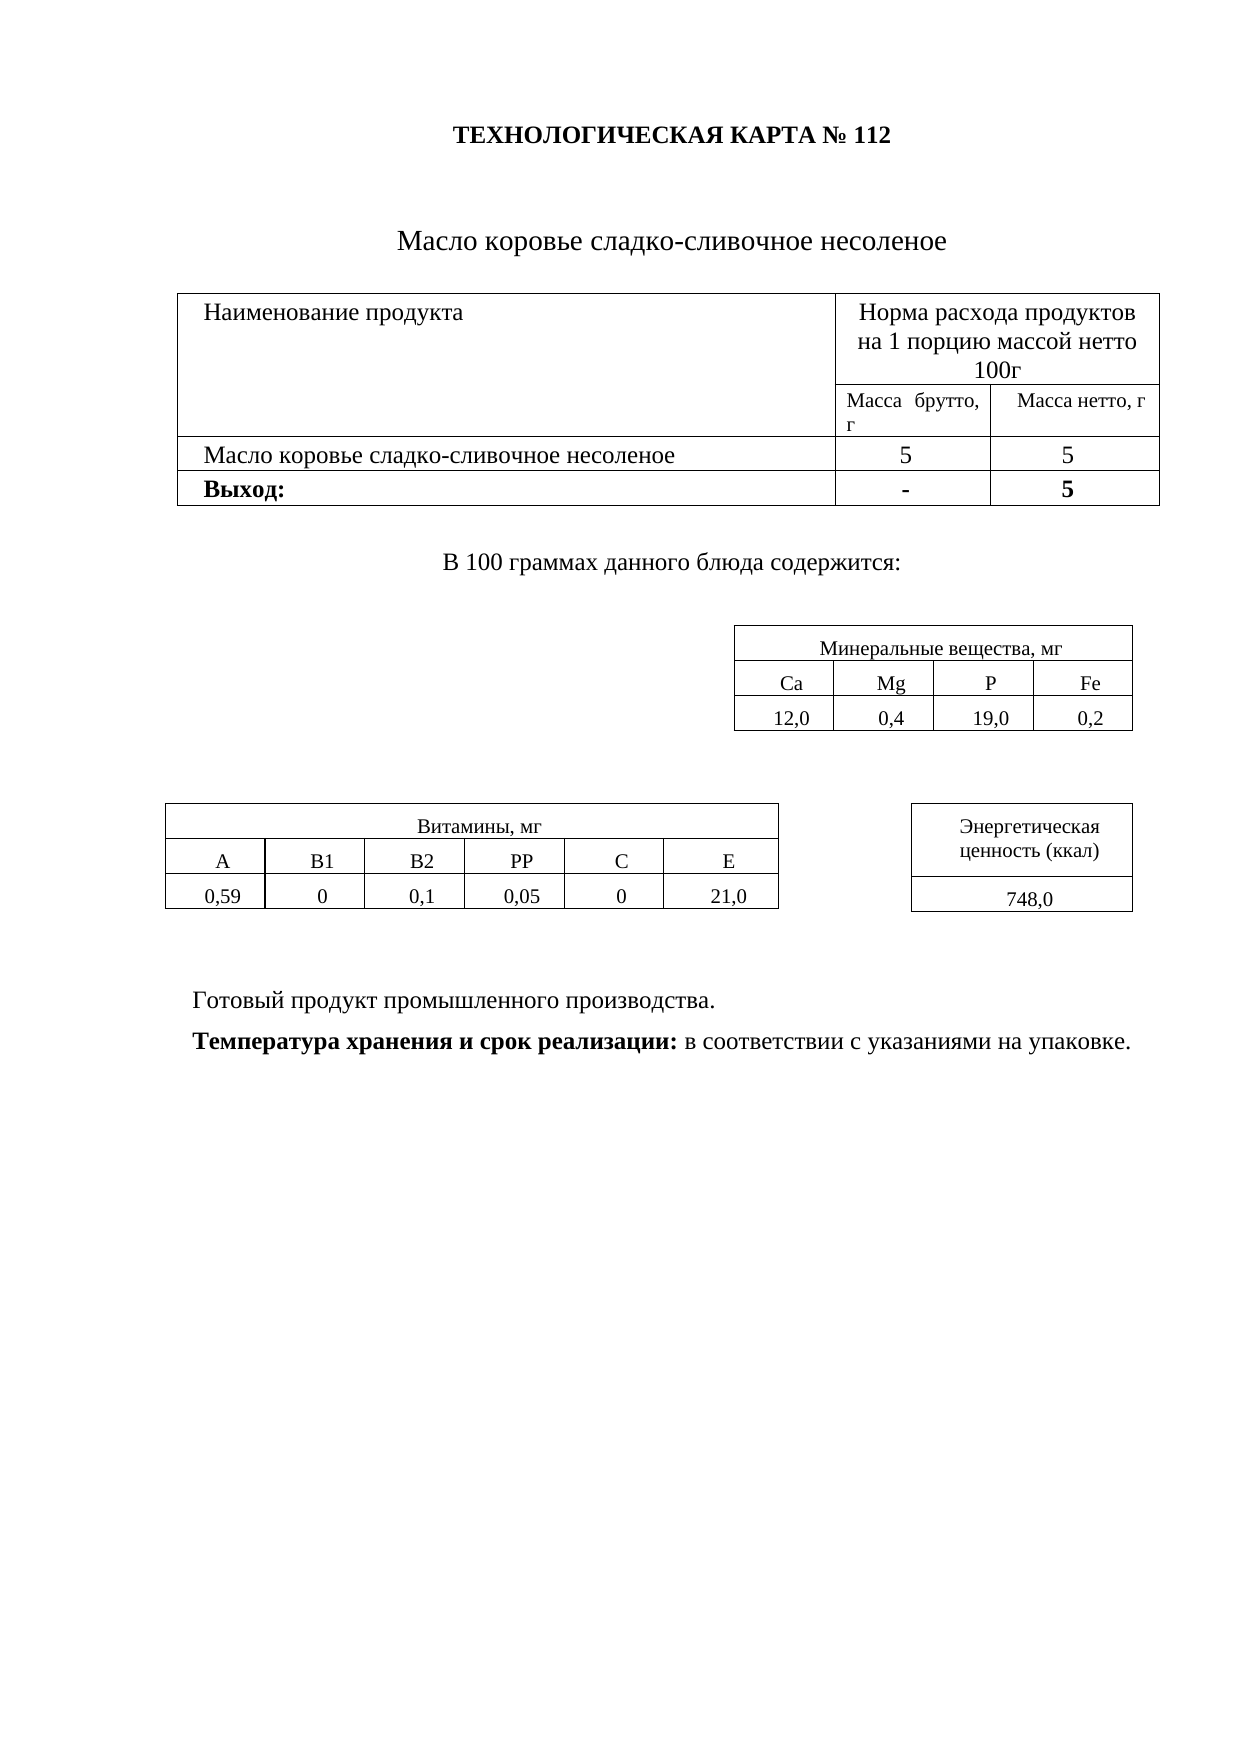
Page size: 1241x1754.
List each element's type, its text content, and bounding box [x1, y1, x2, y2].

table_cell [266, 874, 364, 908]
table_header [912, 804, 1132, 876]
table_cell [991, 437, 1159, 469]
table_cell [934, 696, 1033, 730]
text ТЕХНОЛОГИЧЕСКАЯ КАРТА № 112 [192, 120, 1152, 148]
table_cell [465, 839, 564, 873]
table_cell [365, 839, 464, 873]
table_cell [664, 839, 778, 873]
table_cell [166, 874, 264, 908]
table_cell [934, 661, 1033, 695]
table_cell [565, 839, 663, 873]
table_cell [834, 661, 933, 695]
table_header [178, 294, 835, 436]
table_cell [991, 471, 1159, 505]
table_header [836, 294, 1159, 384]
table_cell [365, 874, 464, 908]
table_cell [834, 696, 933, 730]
text Готовый продукт промышленного производства. [192, 985, 1152, 1013]
text Масло коровье сладко-сливочное несоленое [192, 223, 1152, 257]
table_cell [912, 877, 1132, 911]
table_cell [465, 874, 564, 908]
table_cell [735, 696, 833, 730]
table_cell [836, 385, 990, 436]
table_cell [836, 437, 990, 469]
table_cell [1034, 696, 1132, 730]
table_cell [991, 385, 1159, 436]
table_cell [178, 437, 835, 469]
text Температура хранения и срок реализации: в соответствии с указаниями на упаковке. [192, 1026, 1152, 1055]
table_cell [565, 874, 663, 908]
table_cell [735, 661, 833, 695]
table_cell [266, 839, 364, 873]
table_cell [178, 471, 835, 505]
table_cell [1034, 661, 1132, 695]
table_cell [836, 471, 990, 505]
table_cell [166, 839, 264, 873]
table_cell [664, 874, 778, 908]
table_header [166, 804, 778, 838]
text В 100 граммах данного блюда содержится: [192, 547, 1152, 576]
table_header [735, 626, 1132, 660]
